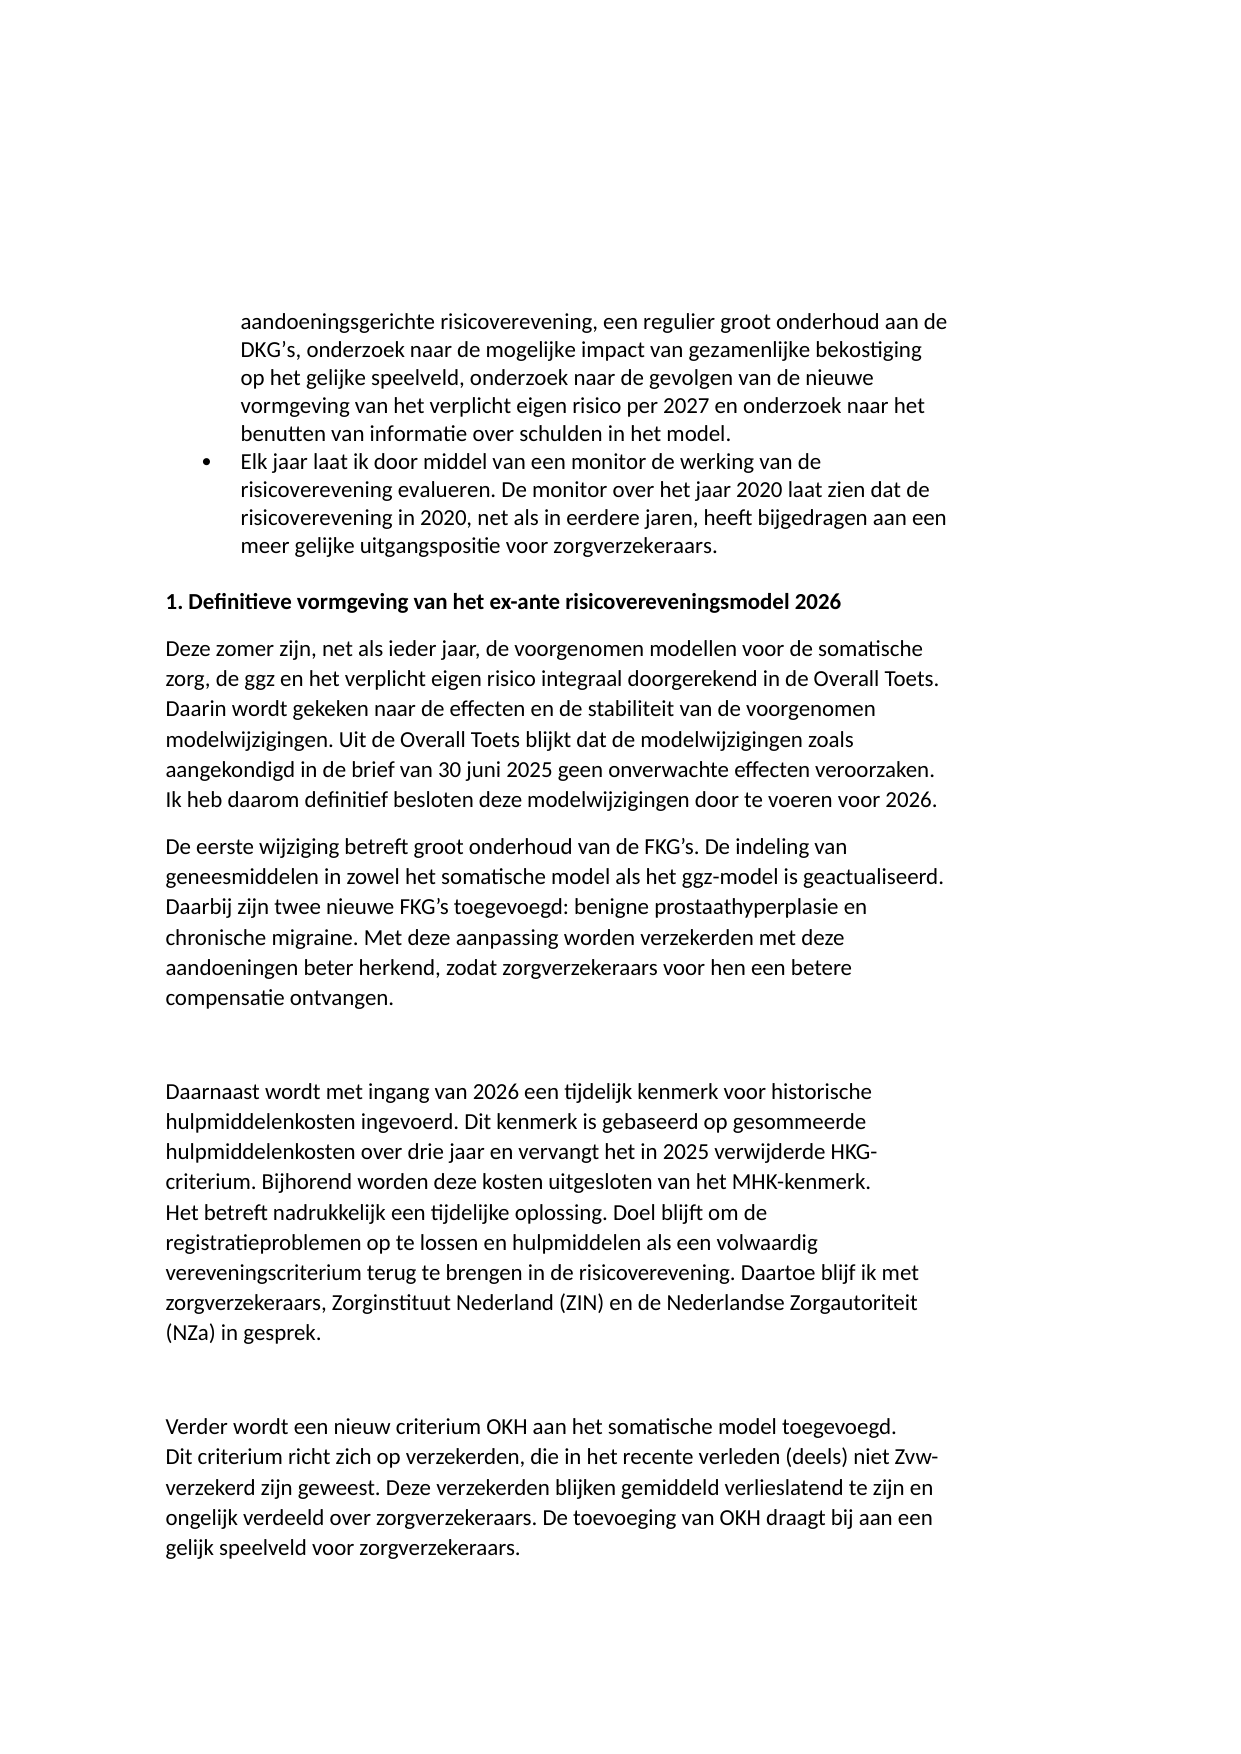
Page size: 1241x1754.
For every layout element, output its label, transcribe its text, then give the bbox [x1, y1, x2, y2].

text 1. Definitieve vormgeving van het ex-ante risicovereveningsmodel 2026 [165, 587, 951, 615]
text Daarnaast wordt met ingang van 2026 een tijdelijk kenmerk voor historische hulpmiddelenkosten ingevoerd. Dit kenmerk is gebaseerd op gesommeerde hulpmiddelenkosten over drie jaar en vervangt het in 2025 verwijderde HKG-criterium. Bijhorend worden deze kosten uitgesloten van het MHK-kenmerk. Het betreft nadrukkelijk een tijdelijke oplossing. Doel blijft om de registratieproblemen op te lossen en hulpmiddelen als een volwaardig vereveningscriterium terug te brengen in de risicoverevening. Daartoe blijf ik met zorgverzekeraars, Zorginstituut Nederland (ZIN) en de Nederlandse Zorgautoriteit (NZa) in gesprek. [165, 1077, 951, 1347]
list Elk jaar laat ik door middel van een monitor de werking van de risicoverevening evalueren. De monitor over het jaar 2020 laat zien dat de risicoverevening in 2020, net als in eerdere jaren, heeft bijgedragen aan een meer gelijke uitgangspositie voor zorgverzekeraars. [203, 447, 951, 559]
text Deze zomer zijn, net als ieder jaar, de voorgenomen modellen voor de somatische zorg, de ggz en het verplicht eigen risico integraal doorgerekend in de Overall Toets. Daarin wordt gekeken naar de effecten en de stabiliteit van de voorgenomen modelwijzigingen. Uit de Overall Toets blijkt dat de modelwijzigingen zoals aangekondigd in de brief van 30 juni 2025 geen onverwachte effecten veroorzaken. Ik heb daarom definitief besloten deze modelwijzigingen door te voeren voor 2026. [165, 634, 951, 813]
text Verder wordt een nieuw criterium OKH aan het somatische model toegevoegd. Dit criterium richt zich op verzekerden, die in het recente verleden (deels) niet Zvw-verzekerd zijn geweest. Deze verzekerden blijken gemiddeld verlieslatend te zijn en ongelijk verdeeld over zorgverzekeraars. De toevoeging van OKH draagt bij aan een gelijk speelveld voor zorgverzekeraars. [165, 1412, 951, 1561]
text De eerste wijziging betreft groot onderhoud van de FKG’s. De indeling van geneesmiddelen in zowel het somatische model als het ggz-model is geactualiseerd. Daarbij zijn twee nieuwe FKG’s toegevoegd: benigne prostaathyperplasie en chronische migraine. Met deze aanpassing worden verzekerden met deze aandoeningen beter herkend, zodat zorgverzekeraars voor hen een betere compensatie ontvangen. [165, 832, 951, 1011]
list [203, 307, 951, 447]
